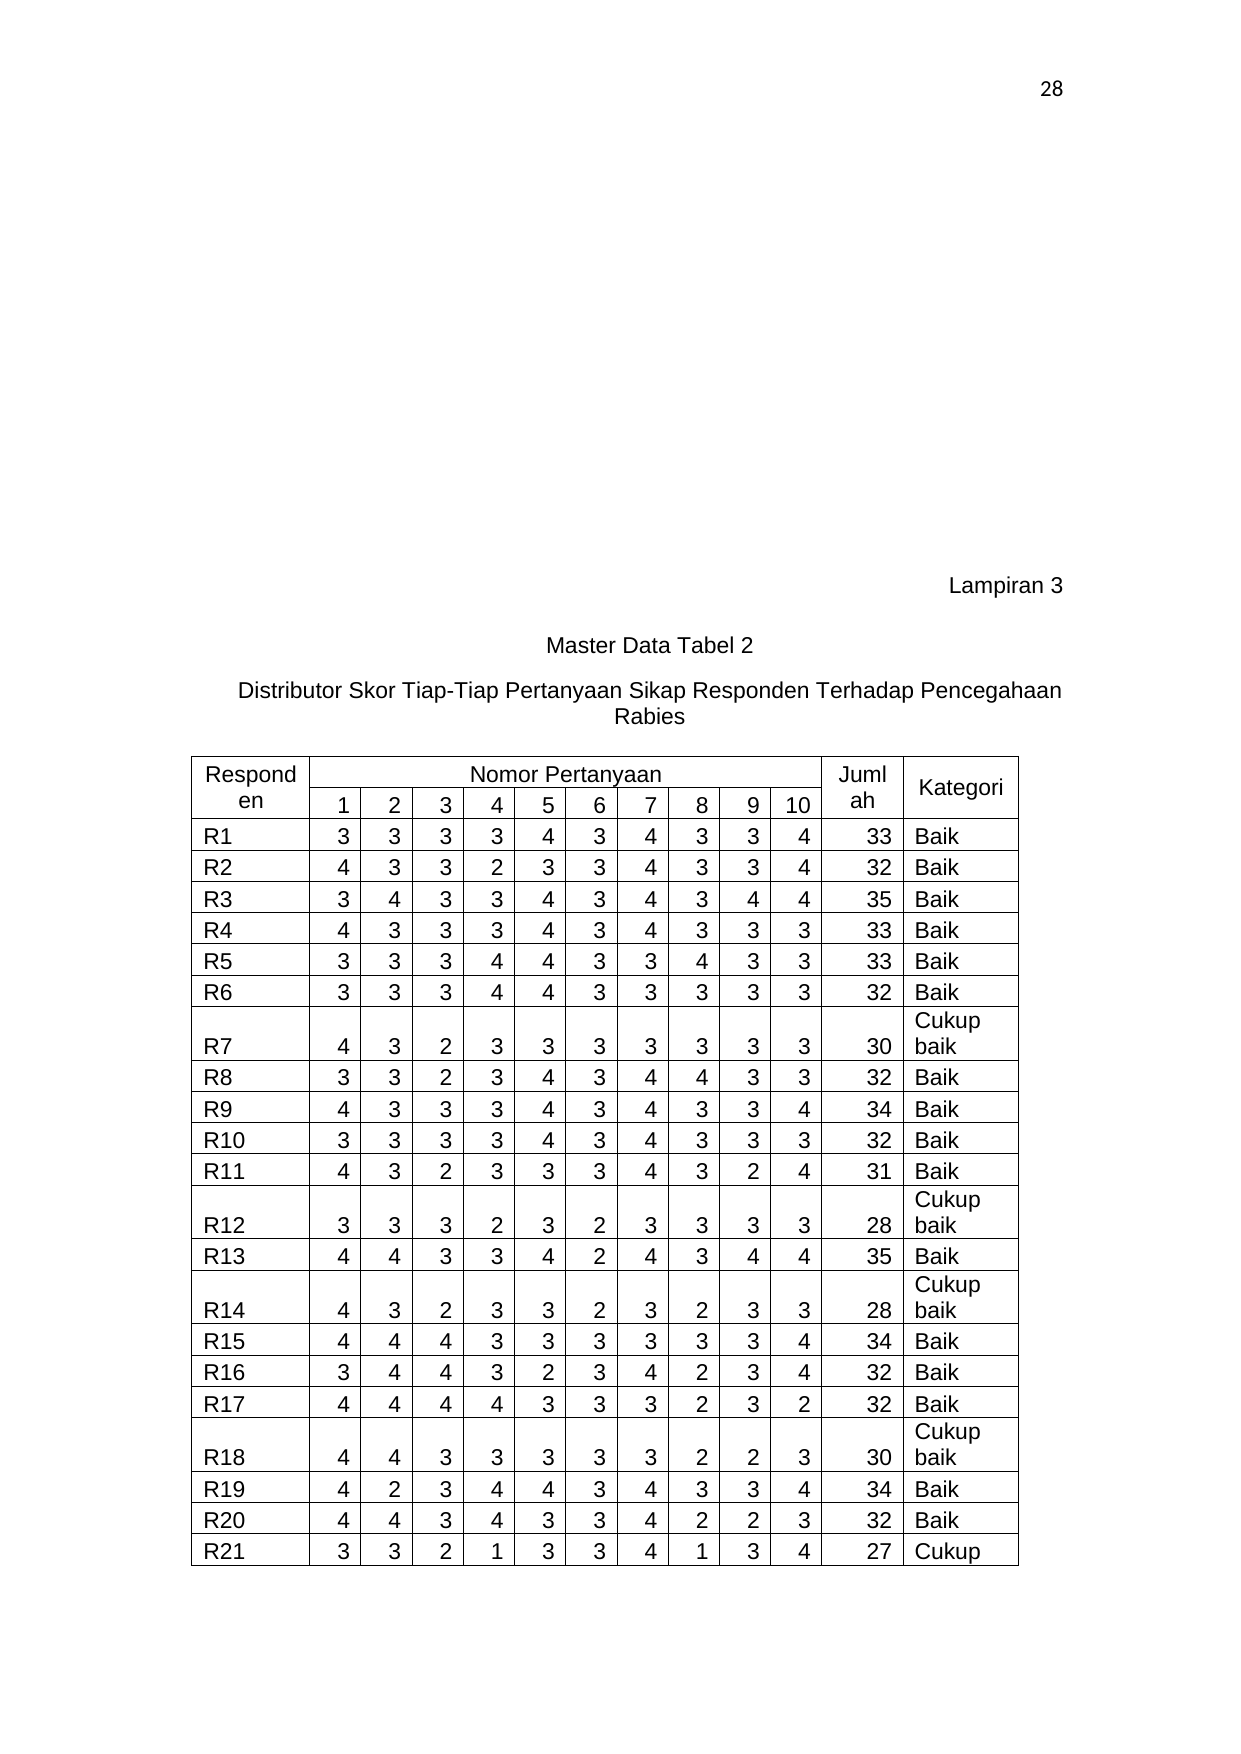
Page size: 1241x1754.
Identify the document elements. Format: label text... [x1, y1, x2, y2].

table_cell 3 [669, 1186, 719, 1238]
table_cell 7 [618, 788, 668, 818]
table_cell 32 [822, 1061, 903, 1091]
table_cell 3 [464, 1356, 514, 1386]
table_cell 4 [361, 1418, 412, 1471]
table_cell R20 [192, 1503, 309, 1533]
table_cell R11 [192, 1154, 309, 1184]
table_cell Baik [904, 944, 1018, 974]
table_cell 5 [515, 788, 565, 818]
table_cell 3 [566, 1418, 617, 1471]
table_cell 2 [464, 851, 514, 881]
table_cell 9 [720, 788, 770, 818]
table_cell 4 [771, 882, 821, 912]
table_cell 4 [310, 913, 360, 943]
table_cell 4 [361, 1503, 412, 1533]
table_cell 3 [720, 1356, 770, 1386]
table_cell R16 [192, 1356, 309, 1386]
table_cell 33 [822, 819, 903, 849]
table_cell 3 [771, 1186, 821, 1238]
table_cell 3 [515, 851, 565, 881]
table_cell R2 [192, 851, 309, 881]
table_cell Baik [904, 976, 1018, 1006]
table_cell 3 [361, 913, 412, 943]
table_cell 6 [566, 788, 617, 818]
table_cell 3 [771, 1007, 821, 1059]
table_cell 4 [515, 944, 565, 974]
table_cell 4 [618, 1472, 668, 1502]
table_cell 30 [822, 1418, 903, 1471]
table_cell 4 [515, 1061, 565, 1091]
table_cell 3 [618, 1186, 668, 1238]
table_cell 3 [618, 1418, 668, 1471]
table_cell 4 [464, 1503, 514, 1533]
table_cell 3 [413, 882, 463, 912]
table_cell 4 [618, 1503, 668, 1533]
table_cell 2 [566, 1186, 617, 1238]
table_cell 3 [310, 976, 360, 1006]
table_cell 3 [464, 882, 514, 912]
table_cell 3 [566, 1534, 617, 1564]
table_cell R10 [192, 1123, 309, 1153]
table_cell 3 [720, 1472, 770, 1502]
table_cell 3 [771, 944, 821, 974]
table_cell 4 [771, 1356, 821, 1386]
table_cell 32 [822, 1123, 903, 1153]
table_cell Baik [904, 1154, 1018, 1184]
table_cell 3 [361, 976, 412, 1006]
table_cell Cukup baik [904, 1271, 1018, 1323]
table_cell 4 [310, 1503, 360, 1533]
table_cell 3 [515, 1418, 565, 1471]
table_cell 3 [361, 1123, 412, 1153]
table_cell 3 [771, 976, 821, 1006]
table_cell R14 [192, 1271, 309, 1323]
table_cell 28 [822, 1271, 903, 1323]
table_cell 4 [464, 976, 514, 1006]
table_cell 3 [566, 851, 617, 881]
table_cell R6 [192, 976, 309, 1006]
table_cell 2 [566, 1239, 617, 1269]
table_cell 2 [361, 788, 412, 818]
table_cell 3 [515, 1271, 565, 1323]
table_cell 3 [361, 944, 412, 974]
table_cell Baik [904, 1123, 1018, 1153]
table_cell 3 [515, 1007, 565, 1059]
table_cell 3 [566, 1472, 617, 1502]
table_cell 3 [361, 1186, 412, 1238]
table_cell 34 [822, 1472, 903, 1502]
table_cell 4 [310, 1092, 360, 1122]
table_cell 3 [310, 1123, 360, 1153]
table_cell R18 [192, 1418, 309, 1471]
table_cell R3 [192, 882, 309, 912]
table_cell 3 [669, 819, 719, 849]
table_cell 2 [413, 1154, 463, 1184]
table_cell 4 [361, 1239, 412, 1269]
table_cell 3 [669, 1472, 719, 1502]
table_cell R21 [192, 1534, 309, 1564]
table_cell 4 [771, 1154, 821, 1184]
table_cell 3 [566, 913, 617, 943]
table_cell 3 [771, 913, 821, 943]
table_cell 35 [822, 1239, 903, 1269]
table_header Responden [192, 757, 309, 818]
table_cell R5 [192, 944, 309, 974]
table_cell 4 [771, 1472, 821, 1502]
table_cell 3 [566, 1061, 617, 1091]
table_cell 4 [771, 1092, 821, 1122]
table_cell 3 [771, 1503, 821, 1533]
table_cell 3 [669, 851, 719, 881]
table_cell 1 [464, 1534, 514, 1564]
table_cell Baik [904, 1387, 1018, 1417]
table_cell 8 [669, 788, 719, 818]
table_cell 3 [566, 1324, 617, 1354]
table_cell 3 [566, 1356, 617, 1386]
table_cell 3 [669, 1239, 719, 1269]
table_cell 3 [413, 1239, 463, 1269]
table_cell 3 [669, 913, 719, 943]
table_cell 4 [515, 913, 565, 943]
table_cell 4 [618, 913, 668, 943]
table_cell 2 [413, 1271, 463, 1323]
table_cell 2 [720, 1503, 770, 1533]
table_cell 3 [464, 1324, 514, 1354]
table_cell 4 [515, 819, 565, 849]
table_cell 3 [669, 1154, 719, 1184]
table_cell 3 [413, 1186, 463, 1238]
table_cell 2 [464, 1186, 514, 1238]
table_cell 4 [720, 882, 770, 912]
table_cell 4 [618, 882, 668, 912]
table_cell 4 [669, 944, 719, 974]
table_cell 2 [669, 1356, 719, 1386]
table_cell 3 [310, 1534, 360, 1564]
table_header Jumlah [822, 757, 903, 818]
table_cell 4 [771, 1239, 821, 1269]
table_cell 3 [515, 1387, 565, 1417]
table_cell 3 [310, 882, 360, 912]
table_cell 3 [720, 819, 770, 849]
table_cell 3 [515, 1534, 565, 1564]
table_cell 3 [464, 913, 514, 943]
table_cell 3 [669, 1324, 719, 1354]
table_cell 4 [669, 1061, 719, 1091]
table_cell 4 [464, 944, 514, 974]
table_cell Cukup baik [904, 1007, 1018, 1059]
table_cell 10 [771, 788, 821, 818]
table_cell 4 [413, 1324, 463, 1354]
table_cell 34 [822, 1092, 903, 1122]
table_cell 2 [720, 1418, 770, 1471]
table_cell Baik [904, 1356, 1018, 1386]
table_cell 3 [310, 1186, 360, 1238]
table_cell 3 [720, 1324, 770, 1354]
table_cell Baik [904, 1092, 1018, 1122]
table_cell 4 [515, 1092, 565, 1122]
table_cell 3 [720, 1007, 770, 1059]
table_header Kategori [904, 757, 1018, 818]
table_cell 4 [361, 1356, 412, 1386]
table_cell R4 [192, 913, 309, 943]
table_cell 3 [361, 1007, 412, 1059]
table_cell 3 [413, 1472, 463, 1502]
table_cell Baik [904, 851, 1018, 881]
table_cell 4 [618, 1239, 668, 1269]
table_cell 3 [413, 976, 463, 1006]
table_cell R8 [192, 1061, 309, 1091]
table_cell 4 [618, 1061, 668, 1091]
table_cell 3 [361, 1154, 412, 1184]
table_cell 3 [720, 1061, 770, 1091]
table_cell R15 [192, 1324, 309, 1354]
table_cell 27 [822, 1534, 903, 1564]
table_cell 4 [310, 1387, 360, 1417]
table_cell 3 [464, 1271, 514, 1323]
table_cell 33 [822, 913, 903, 943]
table_cell 3 [464, 1123, 514, 1153]
table_cell 32 [822, 976, 903, 1006]
table_cell Baik [904, 1472, 1018, 1502]
table_cell 3 [720, 944, 770, 974]
table_cell 2 [515, 1356, 565, 1386]
table_cell 3 [720, 1123, 770, 1153]
table_cell 3 [771, 1061, 821, 1091]
table_cell 4 [618, 1534, 668, 1564]
table_cell 4 [515, 1123, 565, 1153]
table_cell 3 [566, 976, 617, 1006]
table_cell 3 [566, 1154, 617, 1184]
table_cell 4 [464, 1472, 514, 1502]
table_cell 4 [361, 1324, 412, 1354]
table_cell 4 [618, 851, 668, 881]
table_cell 32 [822, 1387, 903, 1417]
table_cell 3 [413, 1503, 463, 1533]
table_cell 2 [669, 1418, 719, 1471]
table_cell 32 [822, 851, 903, 881]
table_cell 4 [771, 1534, 821, 1564]
table_cell 4 [515, 1472, 565, 1502]
table_cell 4 [361, 1387, 412, 1417]
table_cell 33 [822, 944, 903, 974]
table_cell 2 [669, 1271, 719, 1323]
table_cell 3 [669, 976, 719, 1006]
table_cell R19 [192, 1472, 309, 1502]
text Master Data Tabel 2 [236, 632, 1063, 658]
table_cell 3 [413, 851, 463, 881]
table_cell 3 [566, 819, 617, 849]
table_cell 3 [464, 1007, 514, 1059]
table_cell 2 [669, 1387, 719, 1417]
table_cell 3 [669, 1007, 719, 1059]
table_cell 3 [464, 1418, 514, 1471]
table_cell 3 [310, 944, 360, 974]
text Distributor Skor Tiap-Tiap Pertanyaan Sikap Responden Terhadap Pencegahaan Rabies [236, 677, 1063, 729]
table_cell Baik [904, 1239, 1018, 1269]
table_cell 3 [566, 1503, 617, 1533]
table_cell 2 [413, 1007, 463, 1059]
table_cell 3 [464, 1061, 514, 1091]
table_cell 3 [515, 1324, 565, 1354]
table_cell 1 [669, 1534, 719, 1564]
table_cell 4 [413, 1356, 463, 1386]
table_cell 3 [515, 1503, 565, 1533]
table_cell 3 [464, 1239, 514, 1269]
table_cell 3 [720, 851, 770, 881]
table_cell 4 [310, 1324, 360, 1354]
table_cell 2 [771, 1387, 821, 1417]
table_cell R9 [192, 1092, 309, 1122]
table_cell R1 [192, 819, 309, 849]
table_cell 3 [618, 944, 668, 974]
table_cell 4 [310, 1418, 360, 1471]
table_cell 3 [413, 1092, 463, 1122]
table_cell 3 [669, 1092, 719, 1122]
table_cell 3 [413, 944, 463, 974]
table_cell R7 [192, 1007, 309, 1059]
table_cell 4 [618, 819, 668, 849]
table_cell 31 [822, 1154, 903, 1184]
table_cell 3 [413, 819, 463, 849]
table_cell 3 [413, 1418, 463, 1471]
table_cell 3 [618, 976, 668, 1006]
table_cell 4 [618, 1123, 668, 1153]
table_cell 3 [310, 819, 360, 849]
table_cell 3 [361, 1061, 412, 1091]
table_cell 3 [720, 1271, 770, 1323]
table_cell 2 [413, 1534, 463, 1564]
table_cell 3 [771, 1418, 821, 1471]
table_cell 4 [771, 1324, 821, 1354]
table_cell 3 [361, 1271, 412, 1323]
table_cell 28 [822, 1186, 903, 1238]
table_cell 4 [310, 1239, 360, 1269]
table_cell 3 [361, 1092, 412, 1122]
table_cell 3 [464, 819, 514, 849]
table_cell 3 [566, 882, 617, 912]
table_cell 4 [310, 1154, 360, 1184]
table_cell 4 [464, 1387, 514, 1417]
table_cell R13 [192, 1239, 309, 1269]
table_cell 3 [464, 1154, 514, 1184]
table_cell 4 [618, 1092, 668, 1122]
table_cell 4 [464, 788, 514, 818]
table_cell Baik [904, 882, 1018, 912]
table_cell 4 [413, 1387, 463, 1417]
table_cell 3 [618, 1007, 668, 1059]
table_cell 3 [310, 1356, 360, 1386]
table_cell 4 [771, 851, 821, 881]
table_cell 30 [822, 1007, 903, 1059]
table_cell Baik [904, 1324, 1018, 1354]
table_cell 3 [618, 1271, 668, 1323]
table_cell Baik [904, 1503, 1018, 1533]
table_header Nomor Pertanyaan [310, 757, 821, 787]
table_cell 4 [515, 882, 565, 912]
table_cell 3 [720, 1387, 770, 1417]
table_cell 2 [669, 1503, 719, 1533]
table_cell 3 [720, 1534, 770, 1564]
table_cell 3 [515, 1186, 565, 1238]
table_cell 3 [361, 1534, 412, 1564]
table_cell 3 [361, 819, 412, 849]
table_cell 3 [720, 1186, 770, 1238]
table_cell 3 [669, 1123, 719, 1153]
table_cell 1 [310, 788, 360, 818]
table_cell 3 [566, 1007, 617, 1059]
table_cell 4 [361, 882, 412, 912]
table_cell Baik [904, 1061, 1018, 1091]
table_cell 3 [771, 1271, 821, 1323]
table_cell 32 [822, 1356, 903, 1386]
table_cell 3 [669, 882, 719, 912]
table_cell 32 [822, 1503, 903, 1533]
table_cell 3 [464, 1092, 514, 1122]
table_cell 3 [413, 788, 463, 818]
table_cell 4 [310, 1271, 360, 1323]
table_cell Baik [904, 913, 1018, 943]
table_cell 2 [720, 1154, 770, 1184]
table_cell 3 [566, 944, 617, 974]
table_cell 4 [771, 819, 821, 849]
table_cell 4 [720, 1239, 770, 1269]
table_cell 3 [720, 913, 770, 943]
table_cell 2 [566, 1271, 617, 1323]
table_cell 34 [822, 1324, 903, 1354]
table_cell Baik [904, 819, 1018, 849]
table_cell 3 [310, 1061, 360, 1091]
table_cell 3 [771, 1123, 821, 1153]
table_cell 3 [618, 1387, 668, 1417]
table_cell 3 [720, 976, 770, 1006]
table_cell Cukup baik [904, 1534, 1018, 1564]
table_cell 4 [515, 976, 565, 1006]
table_cell 3 [566, 1092, 617, 1122]
table_cell 3 [361, 851, 412, 881]
table_cell 3 [566, 1387, 617, 1417]
table_cell 3 [618, 1324, 668, 1354]
table_cell 2 [361, 1472, 412, 1502]
table_cell 4 [618, 1356, 668, 1386]
table_cell 4 [310, 1472, 360, 1502]
table_cell 4 [515, 1239, 565, 1269]
table_cell 3 [566, 1123, 617, 1153]
table_cell Cukup baik [904, 1418, 1018, 1471]
table_cell Cukup baik [904, 1186, 1018, 1238]
text Lampiran 3 [236, 572, 1063, 598]
table_cell 4 [310, 1007, 360, 1059]
table_cell R12 [192, 1186, 309, 1238]
table_cell 4 [310, 851, 360, 881]
table_cell 3 [413, 913, 463, 943]
table_cell 4 [618, 1154, 668, 1184]
table_cell R17 [192, 1387, 309, 1417]
table_cell 35 [822, 882, 903, 912]
table_cell 3 [515, 1154, 565, 1184]
table_cell 3 [413, 1123, 463, 1153]
table_cell 3 [720, 1092, 770, 1122]
table_cell 2 [413, 1061, 463, 1091]
